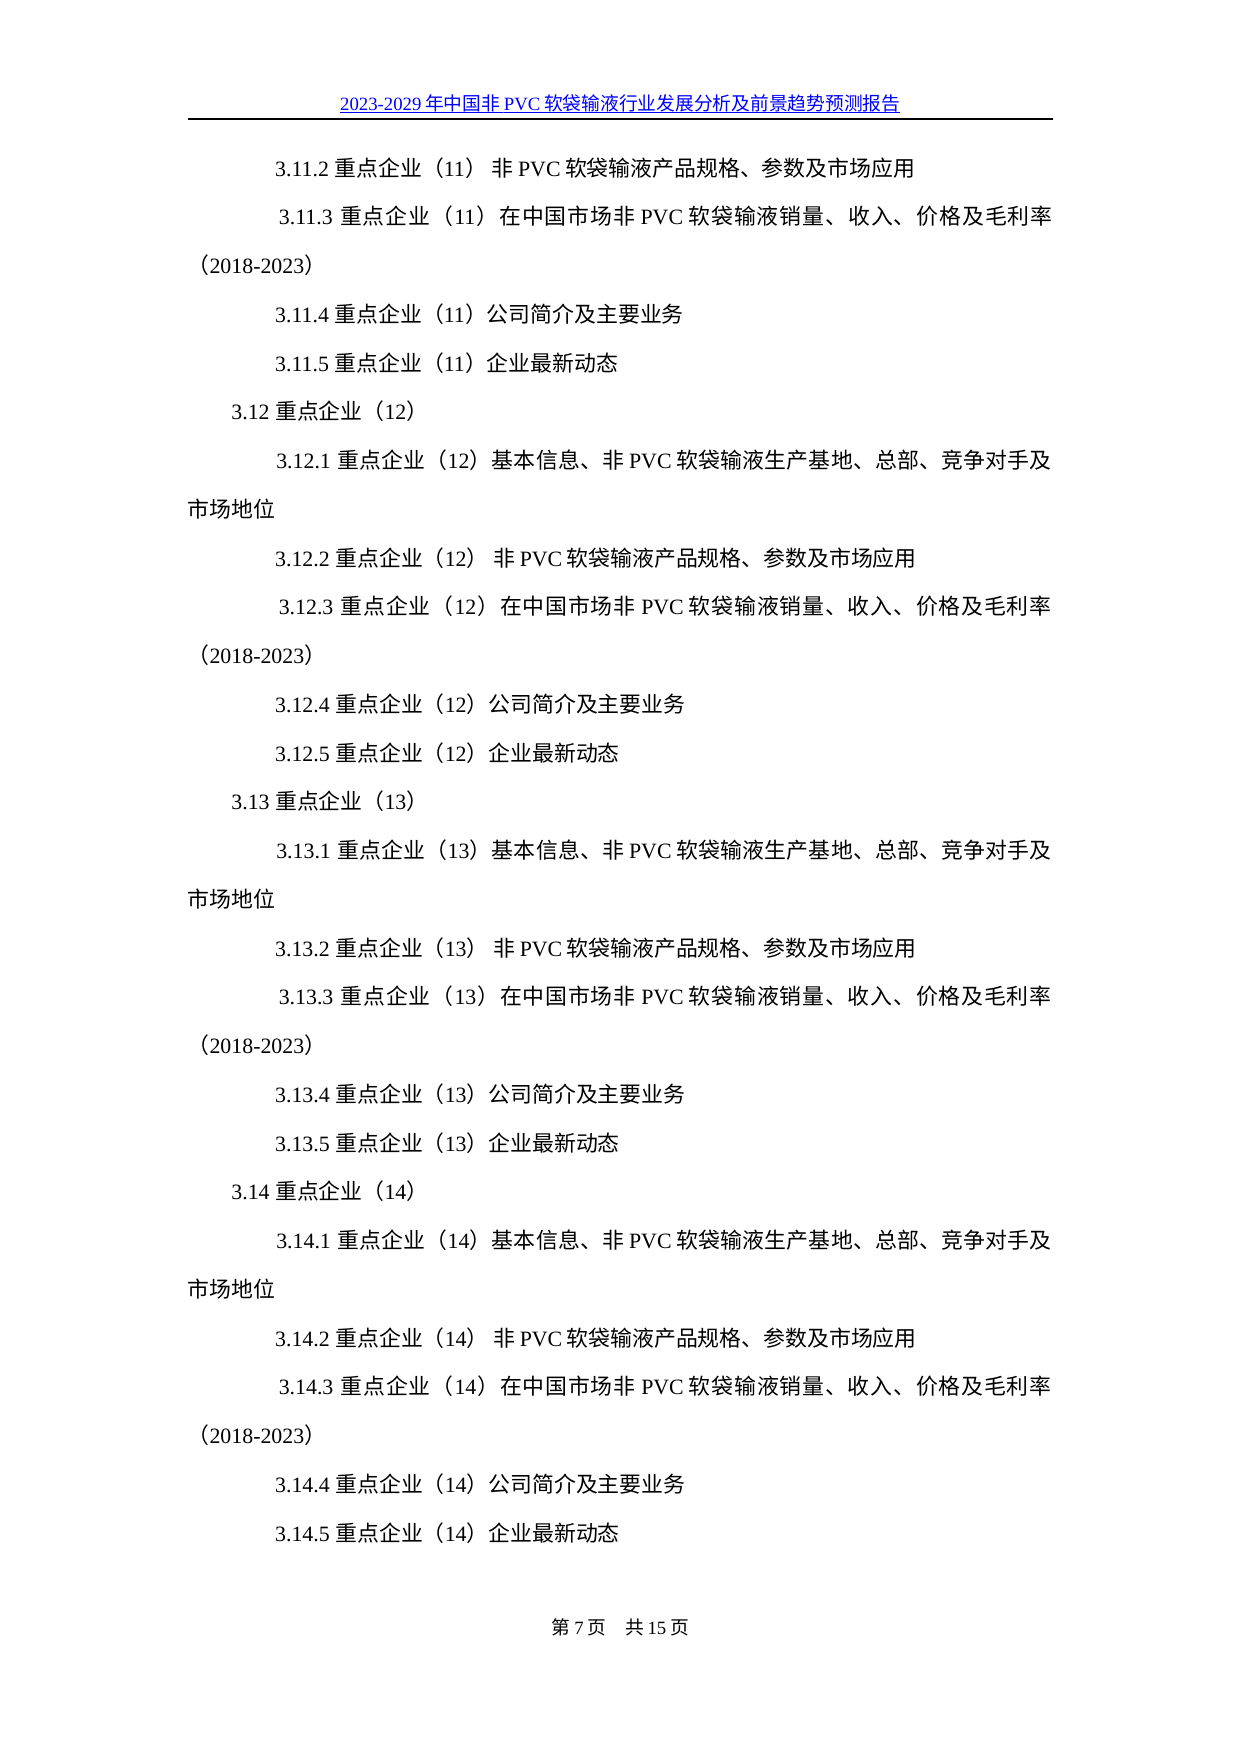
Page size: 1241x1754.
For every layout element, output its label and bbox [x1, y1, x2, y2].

text [187, 150, 1053, 1548]
